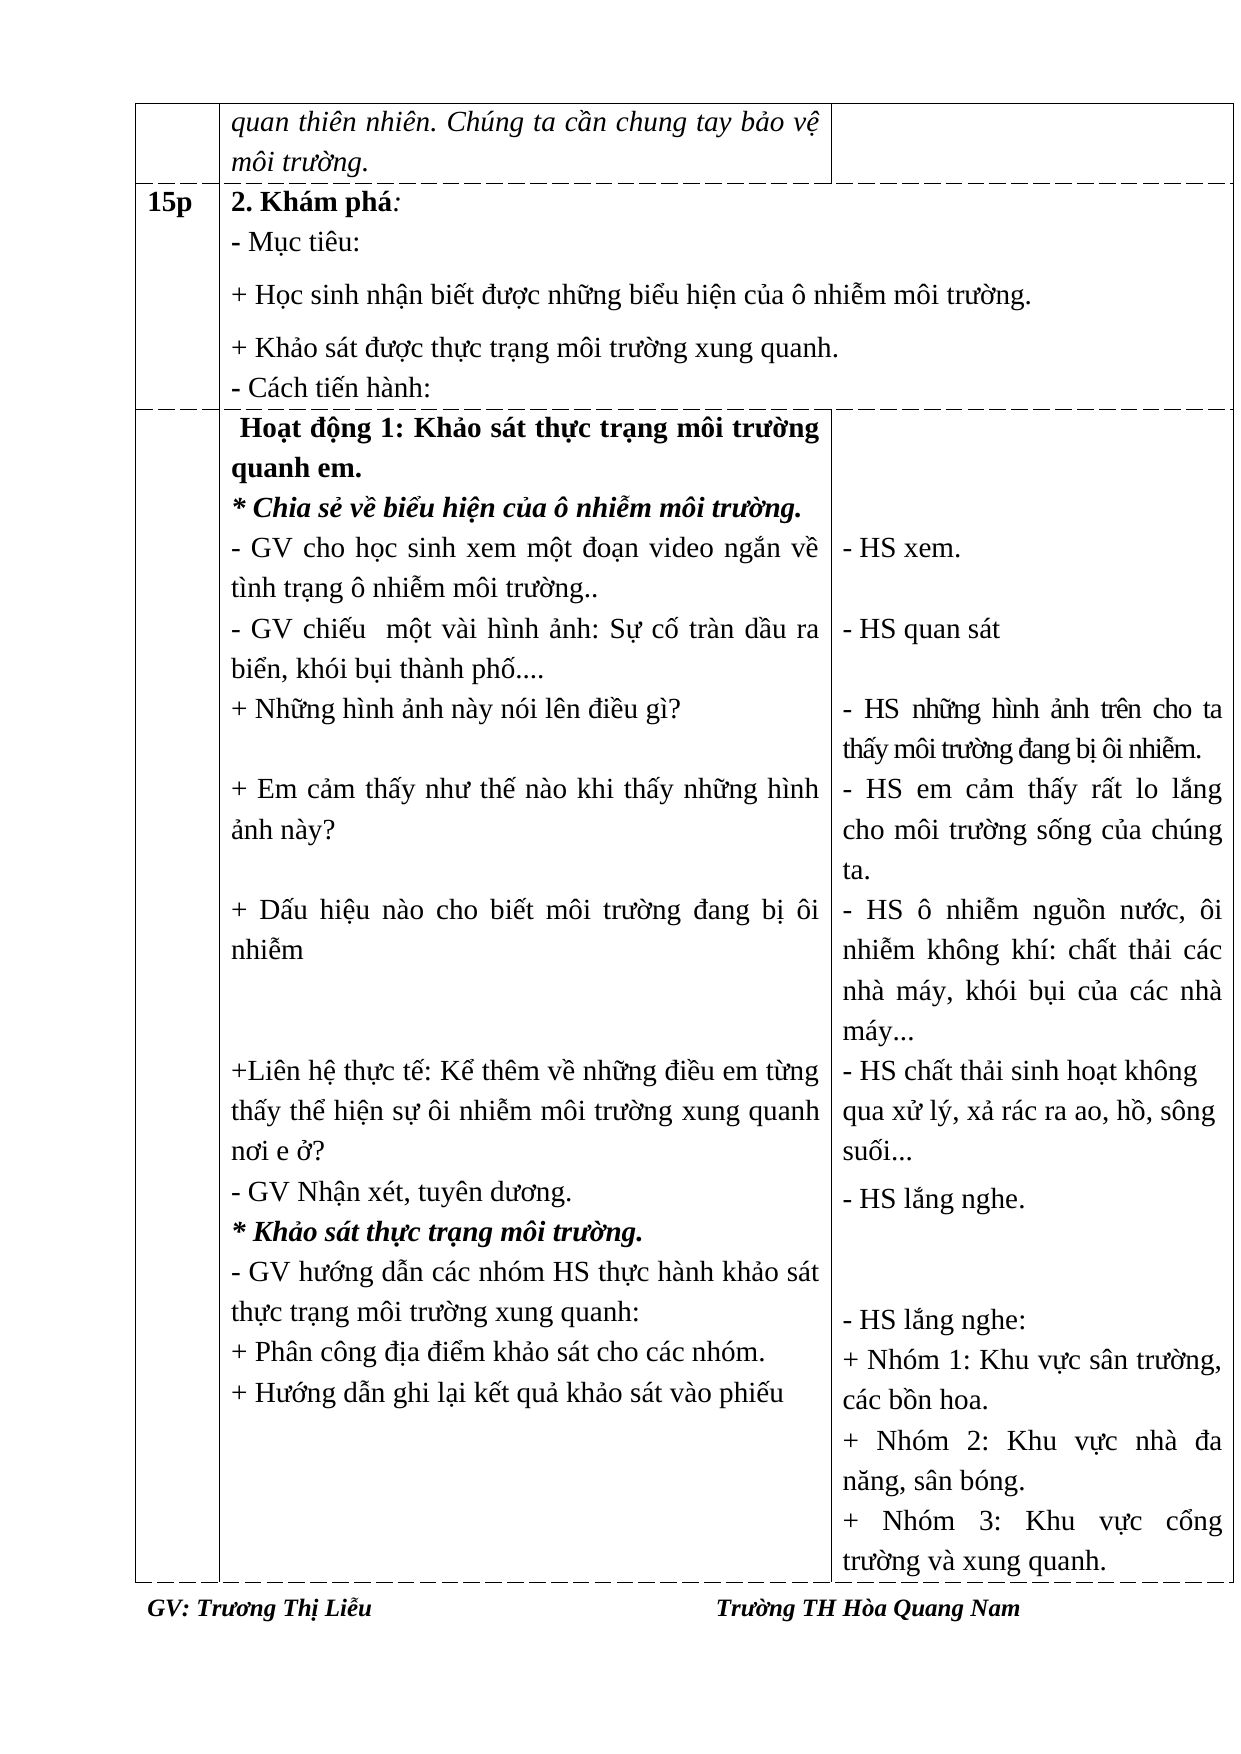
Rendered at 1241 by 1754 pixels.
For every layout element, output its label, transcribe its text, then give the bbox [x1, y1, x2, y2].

table_cell [136, 104, 219, 183]
table_cell [136, 409, 219, 1582]
table_cell 2. Khám phá: - Mục tiêu: + Học sinh nhận biết được những biểu hiện của ô nhiễm môi trường. + Khảo sát được thực trạng môi trường xung quanh. - Cách tiến hành: [220, 183, 1233, 409]
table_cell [220, 409, 831, 1582]
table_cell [832, 104, 1233, 183]
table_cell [832, 409, 1233, 1582]
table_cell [220, 104, 831, 183]
table_cell 15p [136, 183, 219, 409]
